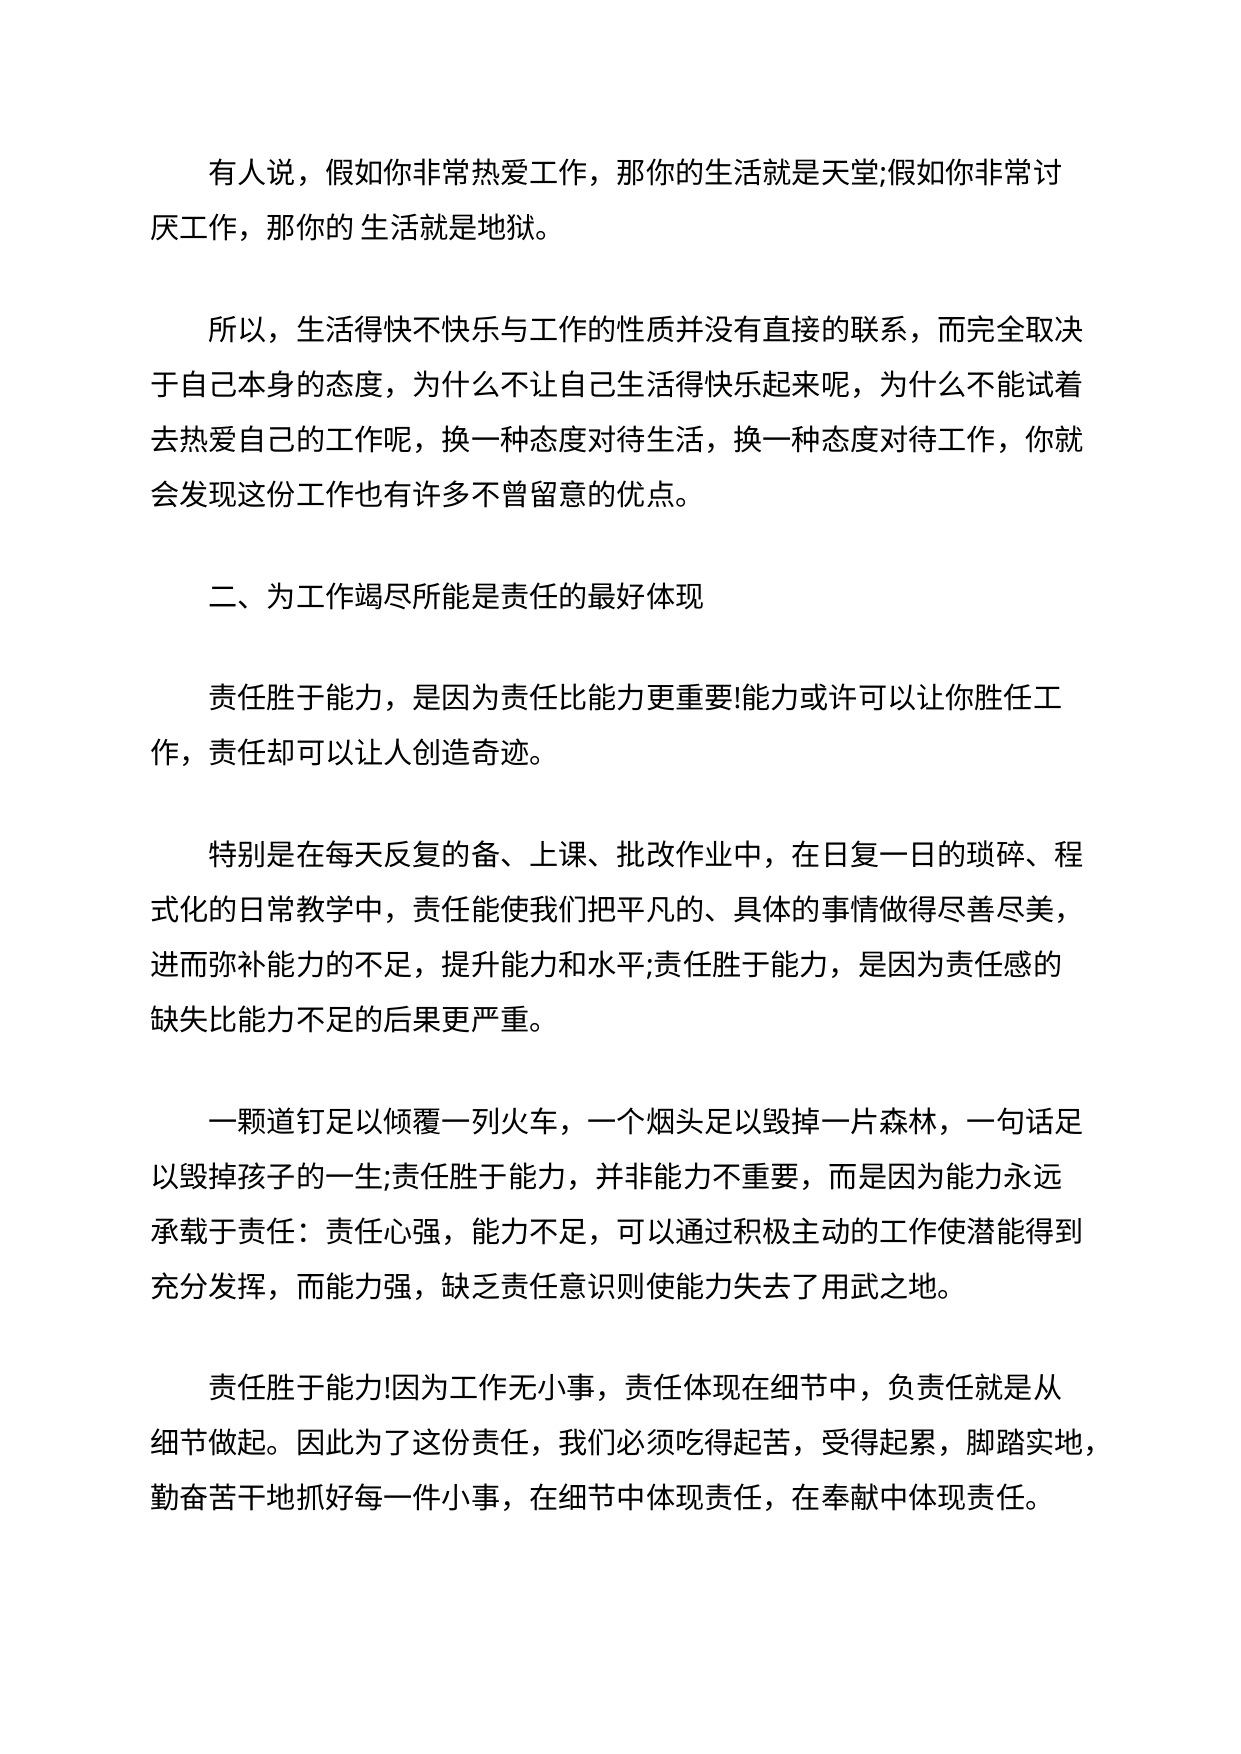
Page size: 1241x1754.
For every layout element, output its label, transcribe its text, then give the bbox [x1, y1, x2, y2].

text 特别是在每天反复的备、上课、批改作业中，在日复一日的琐碎、程式化的日常教学中，责任能使我们把平凡的、具体的事情做得尽善尽美，进而弥补能力的不足，提升能力和水平;责任胜于能力，是因为责任感的缺失比能力不足的后果更严重。 [150, 832, 1090, 1039]
text 一颗道钉足以倾覆一列火车，一个烟头足以毁掉一片森林，一句话足以毁掉孩子的一生;责任胜于能力，并非能力不重要，而是因为能力永远承载于责任：责任心强，能力不足，可以通过积极主动的工作使潜能得到充分发挥，而能力强，缺乏责任意识则使能力失去了用武之地。 [150, 1098, 1090, 1305]
text 二、为工作竭尽所能是责任的最好体现 [150, 573, 1090, 616]
text 责任胜于能力，是因为责任比能力更重要!能力或许可以让你胜任工作，责任却可以让人创造奇迹。 [150, 675, 1090, 772]
text 有人说，假如你非常热爱工作，那你的生活就是天堂;假如你非常讨厌工作，那你的 生活就是地狱。 [150, 150, 1090, 247]
text 所以，生活得快不快乐与工作的性质并没有直接的联系，而完全取决于自己本身的态度，为什么不让自己生活得快乐起来呢，为什么不能试着去热爱自己的工作呢，换一种态度对待生活，换一种态度对待工作，你就会发现这份工作也有许多不曾留意的优点。 [150, 307, 1090, 514]
text 责任胜于能力!因为工作无小事，责任体现在细节中，负责任就是从细节做起。因此为了这份责任，我们必须吃得起苦，受得起累，脚踏实地，勤奋苦干地抓好每一件小事，在细节中体现责任，在奉献中体现责任。 [150, 1365, 1090, 1517]
